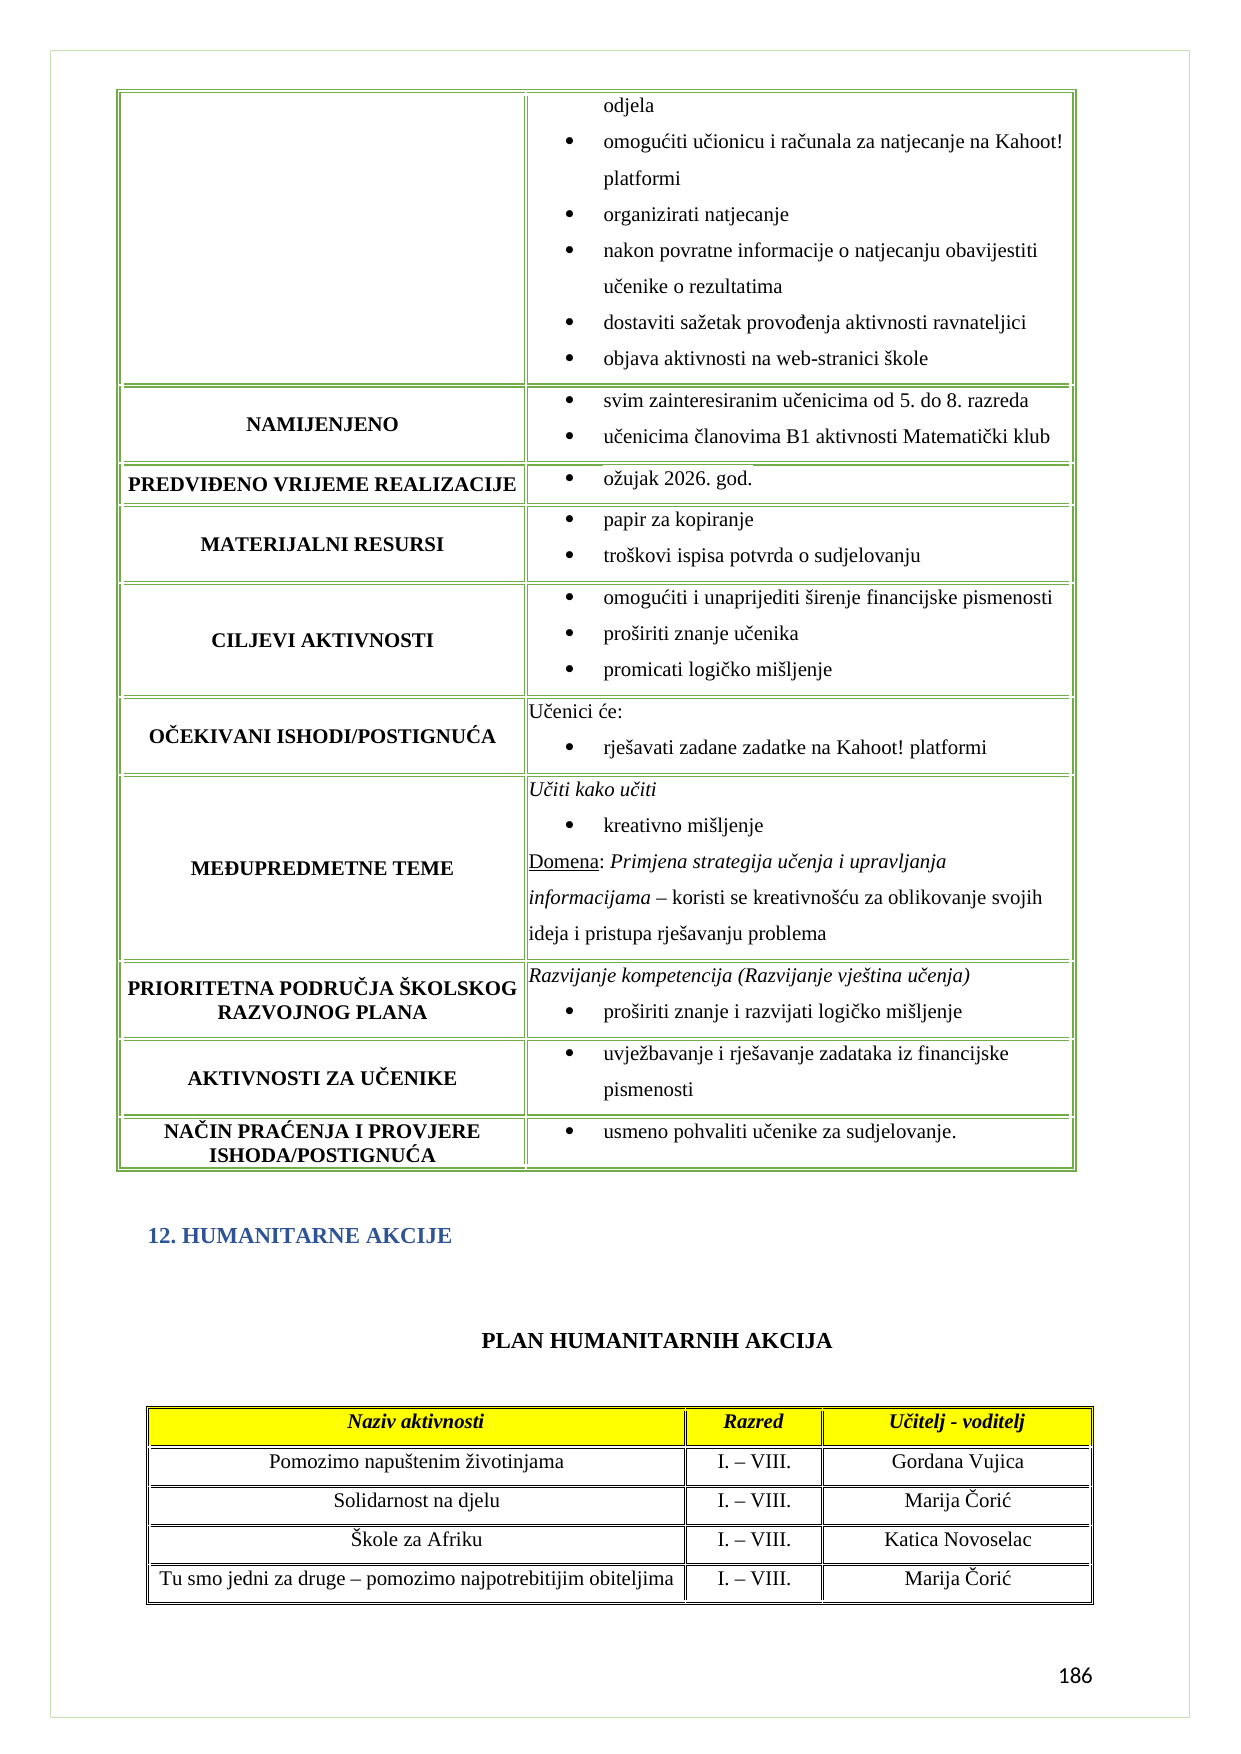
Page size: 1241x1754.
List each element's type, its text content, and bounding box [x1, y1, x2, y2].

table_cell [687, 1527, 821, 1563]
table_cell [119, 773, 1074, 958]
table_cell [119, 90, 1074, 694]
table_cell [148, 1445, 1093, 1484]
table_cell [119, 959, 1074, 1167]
subtitle 12. HUMANITARNE AKCIJE [147, 1222, 1093, 1248]
text PLAN HUMANITARNIH AKCIJA [147, 1327, 1093, 1354]
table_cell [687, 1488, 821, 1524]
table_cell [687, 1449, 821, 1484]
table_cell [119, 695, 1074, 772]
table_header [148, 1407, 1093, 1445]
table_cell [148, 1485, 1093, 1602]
